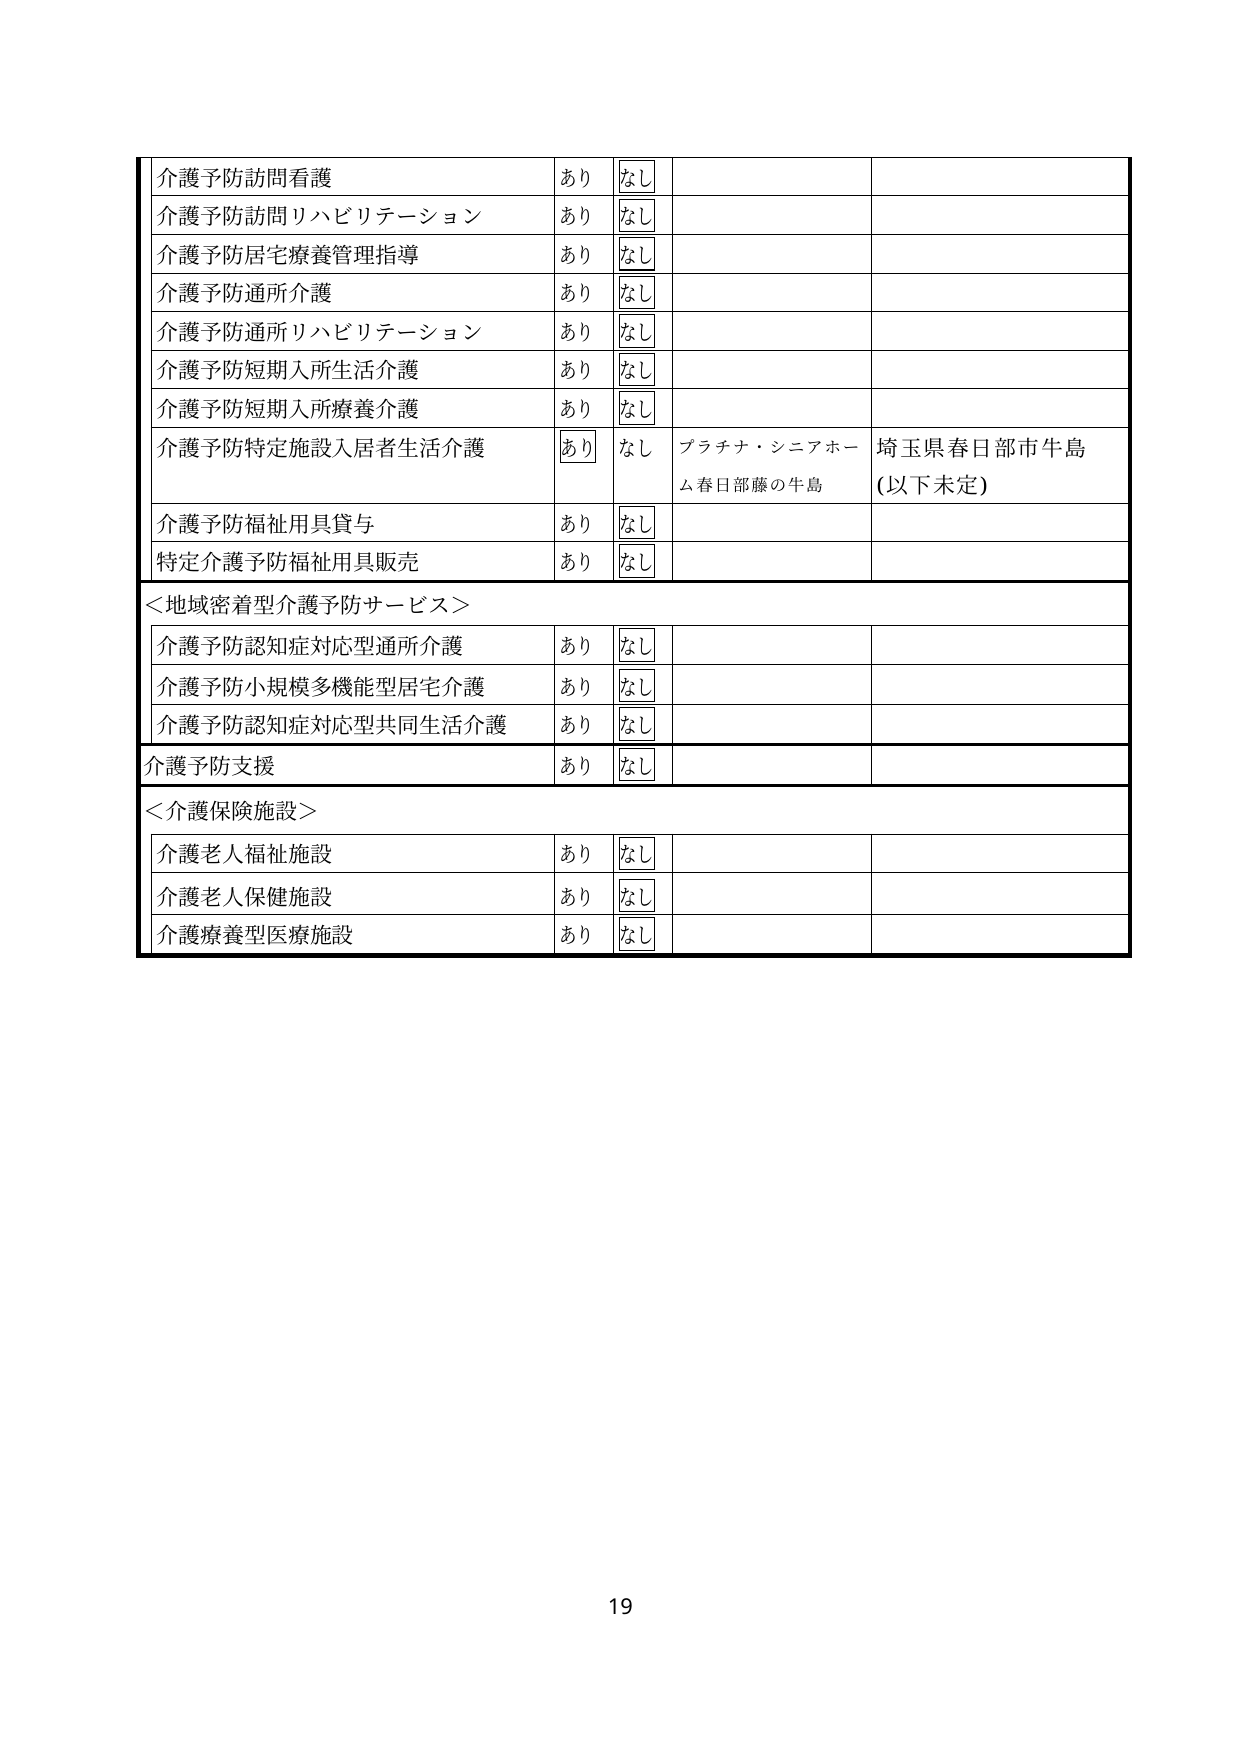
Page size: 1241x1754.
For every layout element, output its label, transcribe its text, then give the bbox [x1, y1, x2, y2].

table_cell [673, 389, 871, 427]
table_cell [673, 196, 871, 234]
table_cell あり [555, 665, 613, 704]
table_cell なし [614, 746, 672, 783]
table_cell [673, 746, 871, 783]
table_cell あり [555, 542, 613, 580]
table_cell あり [555, 873, 613, 914]
table_cell [673, 351, 871, 388]
table_cell 介護予防特定施設入居者生活介護 [152, 428, 554, 503]
table_cell プラチナ・シニアホーム春日部藤の牛島 [673, 428, 871, 503]
table_cell なし [614, 235, 672, 272]
table_cell [872, 312, 1128, 349]
table_cell 介護老人保健施設 [152, 873, 554, 914]
table_cell あり [555, 389, 613, 427]
table_cell [872, 915, 1128, 953]
table_cell なし [614, 504, 672, 541]
table_cell 介護予防通所リハビリテーション [152, 312, 554, 349]
table_cell あり [555, 351, 613, 388]
table_cell なし [614, 196, 672, 234]
table_cell なし [614, 626, 672, 664]
table_cell [673, 542, 871, 580]
table_cell [872, 504, 1128, 541]
table_cell あり [555, 835, 613, 872]
table_cell あり [555, 915, 613, 953]
table_cell なし [614, 915, 672, 953]
table_cell あり [555, 428, 613, 503]
table_cell [673, 312, 871, 349]
table_cell [141, 834, 151, 953]
table_cell [673, 705, 871, 743]
table_cell あり [555, 312, 613, 349]
table_cell [872, 665, 1128, 704]
table_cell [673, 915, 871, 953]
table_cell 介護予防訪問リハビリテーション [152, 196, 554, 234]
table_cell 特定介護予防福祉用具販売 [152, 542, 554, 580]
table_cell 介護予防認知症対応型通所介護 [152, 626, 554, 664]
table_cell [872, 542, 1128, 580]
table_cell [141, 625, 151, 743]
table_cell 介護予防認知症対応型共同生活介護 [152, 705, 554, 743]
table_cell [872, 158, 1128, 195]
table_cell ＜介護保険施設＞ [141, 787, 1128, 833]
table_cell [673, 873, 871, 914]
table_cell なし [614, 351, 672, 388]
table_cell なし [614, 312, 672, 349]
table_cell 介護予防福祉用具貸与 [152, 504, 554, 541]
table_cell [872, 389, 1128, 427]
table_cell ＜地域密着型介護予防サービス＞ [141, 583, 1128, 625]
table_cell あり [555, 504, 613, 541]
table_cell 介護予防小規模多機能型居宅介護 [152, 665, 554, 704]
table_cell [872, 196, 1128, 234]
table_cell なし [614, 158, 672, 195]
table_cell なし [614, 274, 672, 311]
table_cell 介護予防訪問看護 [152, 158, 554, 195]
table_cell なし [614, 542, 672, 580]
table_cell なし [614, 705, 672, 743]
table_cell あり [555, 746, 613, 783]
table_cell [872, 835, 1128, 872]
table_cell [872, 235, 1128, 272]
table_cell 埼玉県春日部市牛島 (以下未定) [872, 428, 1128, 503]
table_cell [673, 626, 871, 664]
table_cell 介護予防短期入所療養介護 [152, 389, 554, 427]
table_cell なし [614, 873, 672, 914]
table_cell [872, 351, 1128, 388]
table_cell 介護予防通所介護 [152, 274, 554, 311]
table_cell なし [614, 389, 672, 427]
table_cell あり [555, 626, 613, 664]
table_cell なし [614, 835, 672, 872]
table_cell 介護療養型医療施設 [152, 915, 554, 953]
table_cell [673, 835, 871, 872]
table_cell あり [555, 274, 613, 311]
table_cell あり [555, 196, 613, 234]
table_cell 介護予防居宅療養管理指導 [152, 235, 554, 272]
table_cell あり [555, 235, 613, 272]
table_cell [673, 158, 871, 195]
table_cell なし [614, 428, 672, 503]
table_cell あり [555, 158, 613, 195]
table_cell [673, 235, 871, 272]
table_cell [673, 665, 871, 704]
table_cell [872, 873, 1128, 914]
table_cell 介護予防短期入所生活介護 [152, 351, 554, 388]
table_cell [872, 705, 1128, 743]
table_cell あり [555, 705, 613, 743]
table_cell なし [614, 665, 672, 704]
table_cell 介護予防支援 [141, 746, 554, 783]
table_cell [872, 626, 1128, 664]
table_cell 介護老人福祉施設 [152, 835, 554, 872]
table_cell [673, 274, 871, 311]
table_cell [673, 504, 871, 541]
table_cell [872, 274, 1128, 311]
table_cell [872, 746, 1128, 783]
